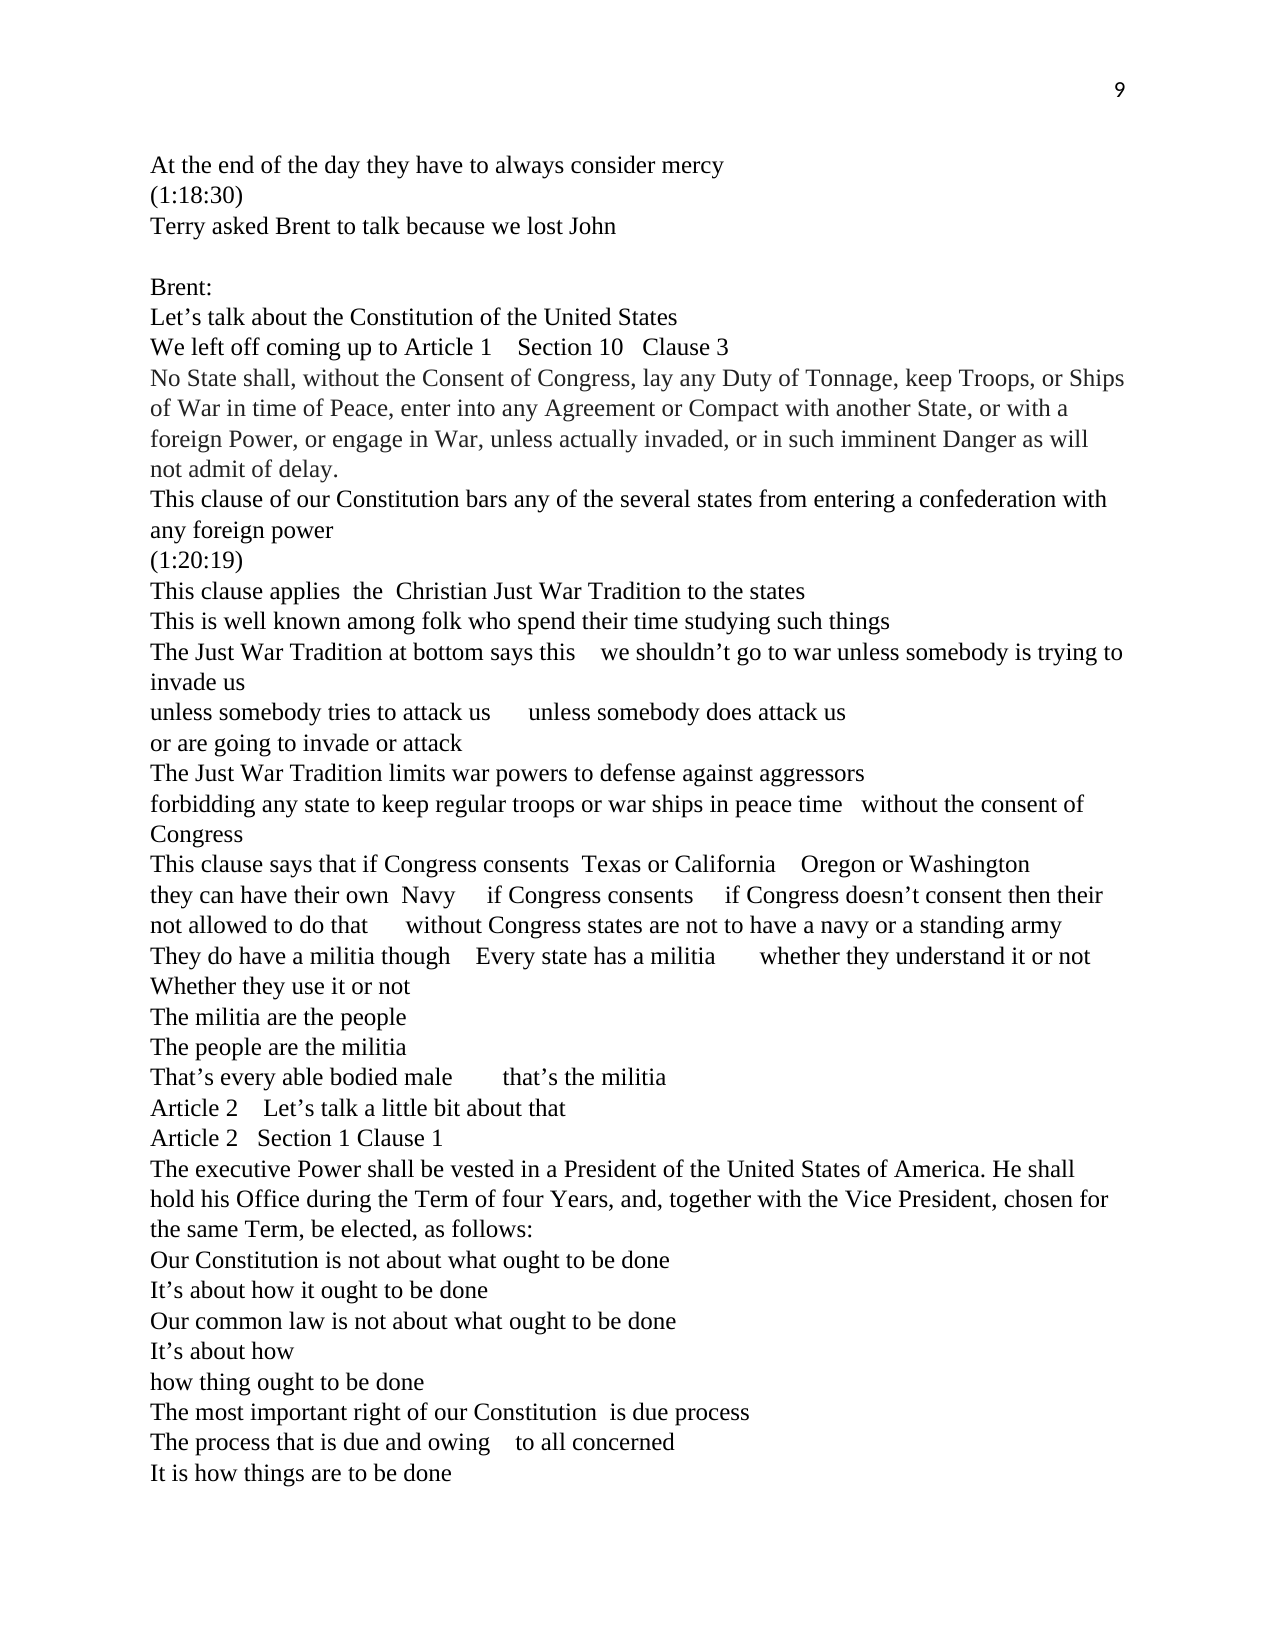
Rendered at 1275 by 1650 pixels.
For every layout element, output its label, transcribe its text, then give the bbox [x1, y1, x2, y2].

text Article 2 Section 1 Clause 1 [150, 1123, 1125, 1152]
text The militia are the people [150, 1002, 1125, 1030]
text Our Constitution is not about what ought to be done [150, 1245, 1125, 1274]
text The Just War Tradition limits war powers to defense against aggressors [150, 758, 1125, 787]
text This is well known among folk who spend their time studying such things [150, 606, 1125, 635]
text forbidding any state to keep regular troops or war ships in peace time without the consent of Congress [150, 789, 1125, 848]
text This clause says that if Congress consents Texas or California Oregon or Washington [150, 849, 1125, 878]
text (1:18:30) [150, 180, 1125, 209]
text Terry asked Brent to talk because we lost John [150, 211, 1125, 239]
text The process that is due and owing to all concerned [150, 1427, 1125, 1456]
text how thing ought to be done [150, 1367, 1125, 1395]
text The Just War Tradition at bottom says this we shouldn’t go to war unless somebody is trying to invade us [150, 637, 1125, 696]
text The people are the militia [150, 1032, 1125, 1061]
text Brent: [150, 272, 1125, 300]
text Article 2 Let’s talk a little bit about that [150, 1093, 1125, 1122]
text Our common law is not about what ought to be done [150, 1306, 1125, 1334]
text This clause applies the Christian Just War Tradition to the states [150, 576, 1125, 604]
text The executive Power shall be vested in a President of the United States of America. He shall hold his Office during the Term of four Years, and, together with the Vice President, chosen for the same Term, be elected, as follows: [150, 1154, 1125, 1243]
text At the end of the day they have to always consider mercy [150, 150, 1125, 179]
text Let’s talk about the Constitution of the United States [150, 302, 1125, 331]
text (1:20:19) [150, 545, 1125, 574]
text This clause of our Constitution bars any of the several states from entering a confederation with any foreign power [150, 484, 1125, 544]
text It’s about how [150, 1336, 1125, 1365]
text It’s about how it ought to be done [150, 1275, 1125, 1304]
text No State shall, without the Consent of Congress, lay any Duty of Tonnage, keep Troops, or Ships of War in time of Peace, enter into any Agreement or Compact with another State, or with a foreign Power, or engage in War, unless actually invaded, or in such imminent Danger as will not admit of delay. [150, 392, 1125, 483]
text We left off coming up to Article 1 Section 10 Clause 3 [150, 332, 1125, 361]
text Whether they use it or not [150, 971, 1125, 1000]
text they can have their own Navy if Congress consents if Congress doesn’t consent then their not allowed to do that without Congress states are not to have a navy or a standing army [150, 880, 1125, 939]
text They do have a militia though Every state has a militia whether they understand it or not [150, 941, 1125, 969]
text unless somebody tries to attack us unless somebody does attack us [150, 697, 1125, 726]
text That’s every able bodied male that’s the militia [150, 1062, 1125, 1091]
text or are going to invade or attack [150, 728, 1125, 757]
text It is how things are to be done [150, 1458, 1125, 1487]
text The most important right of our Constitution is due process [150, 1397, 1125, 1426]
